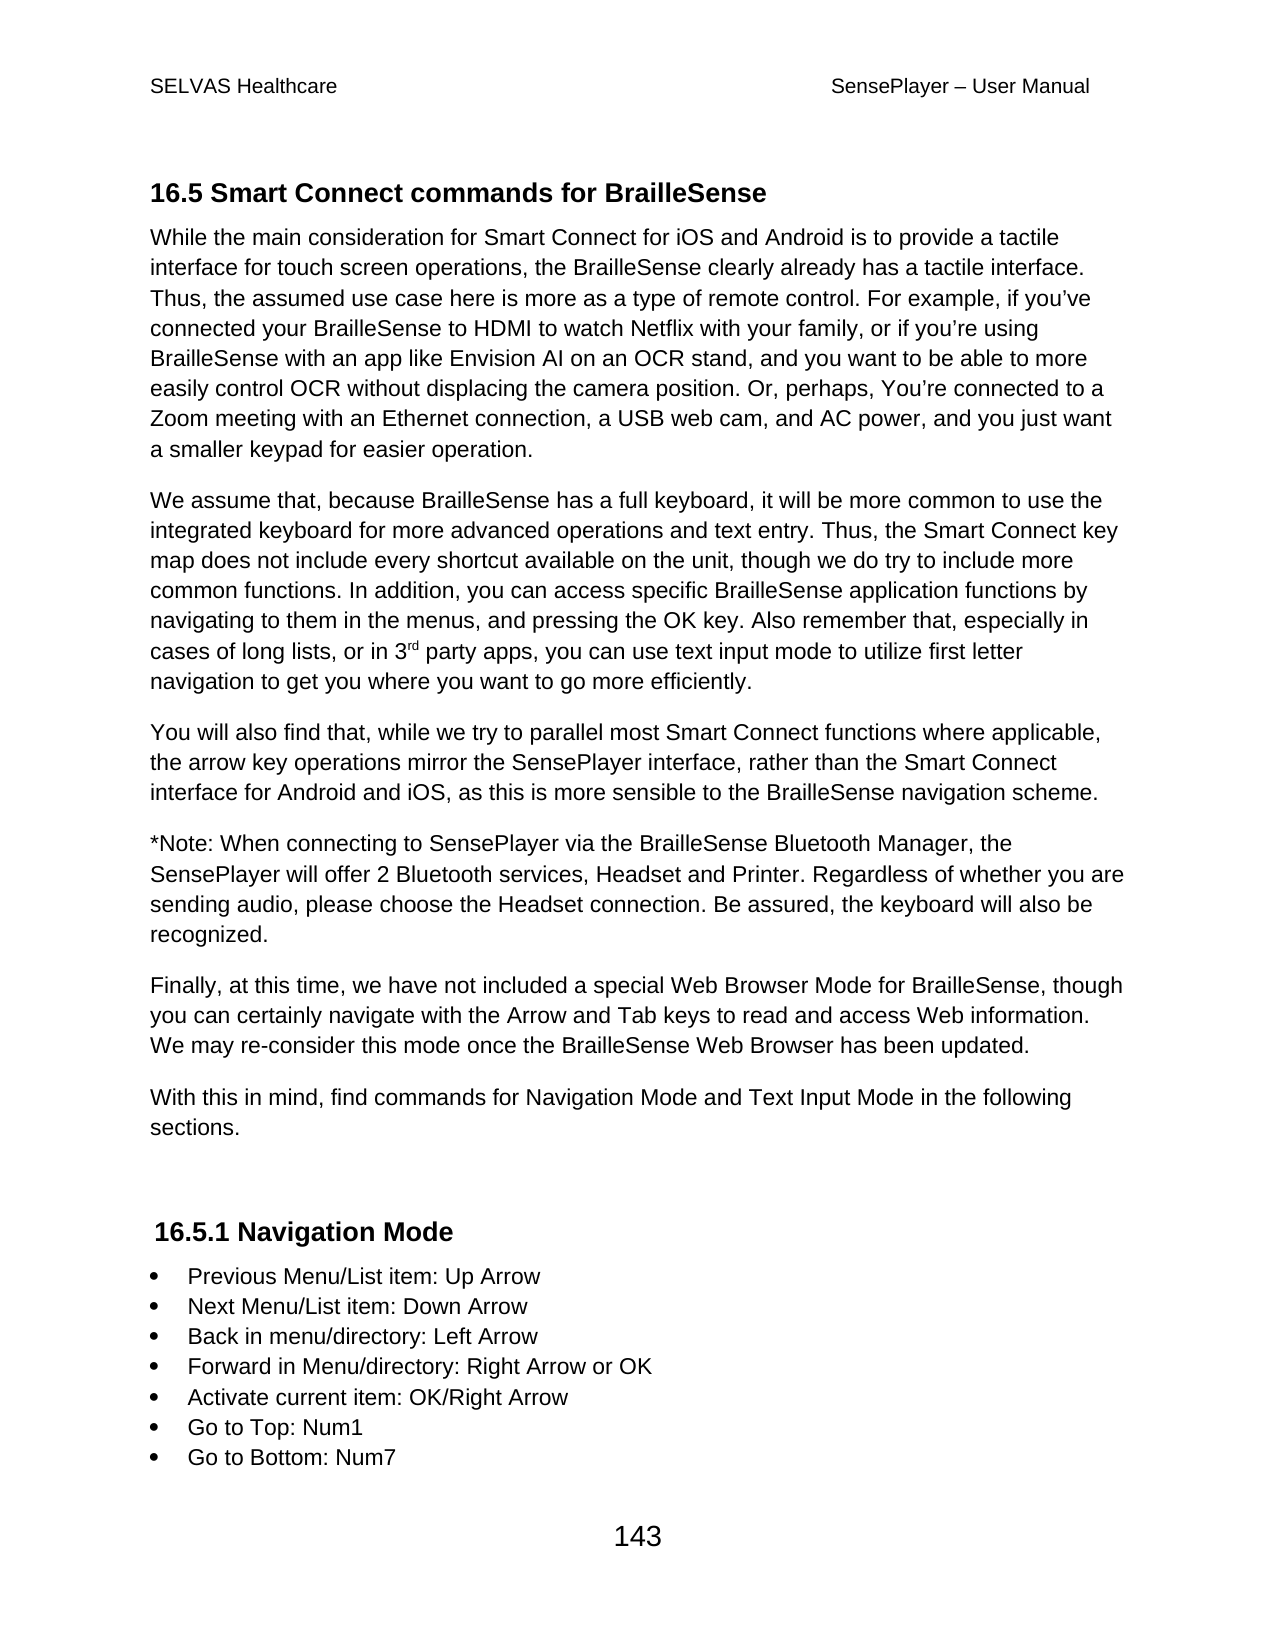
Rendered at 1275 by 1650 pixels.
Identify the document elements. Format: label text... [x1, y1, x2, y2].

list Go to Bottom: Num7 [150, 1444, 1125, 1470]
text With this in mind, find commands for Navigation Mode and Text Input Mode in the following sections. [150, 1083, 1125, 1140]
text *Note: When connecting to SensePlayer via the BrailleSense Bluetooth Manager, the SensePlayer will offer 2 Bluetooth services, Headset and Printer. Regardless of whether you are sending audio, please choose the Headset connection. Be assured, the keyboard will also be recognized. [150, 830, 1125, 947]
subtitle 16.5.1 Navigation Mode [154, 1216, 1125, 1247]
list Previous Menu/List item: Up Arrow [150, 1263, 1125, 1289]
text You will also find that, while we try to parallel most Smart Connect functions where applicable, the arrow key operations mirror the SensePlayer interface, rather than the Smart Connect interface for Android and iOS, as this is more sensible to the BrailleSense navigation scheme. [150, 719, 1125, 806]
text We assume that, because BrailleSense has a full keyboard, it will be more common to use the integrated keyboard for more advanced operations and text entry. Thus, the Smart Connect key map does not include every shortcut available on the unit, though we do try to include more common functions. In addition, you can access specific BrailleSense application functions by navigating to them in the menus, and pressing the OK key. Also remember that, especially in cases of long lists, or in 3rd party apps, you can use text input mode to utilize first letter navigation to get you where you want to go more efficiently. [150, 487, 1125, 694]
list Activate current item: OK/Right Arrow [150, 1383, 1125, 1410]
list Forward in Menu/directory: Right Arrow or OK [150, 1353, 1125, 1379]
list Next Menu/List item: Down Arrow [150, 1293, 1125, 1319]
subtitle 16.5 Smart Connect commands for BrailleSense [150, 177, 1125, 208]
text While the main consideration for Smart Connect for iOS and Android is to provide a tactile interface for touch screen operations, the BrailleSense clearly already has a tactile interface. Thus, the assumed use case here is more as a type of remote control. For example, if you’ve connected your BrailleSense to HDMI to watch Netflix with your family, or if you’re using BrailleSense with an app like Envision AI on an OCR stand, and you want to be able to more easily control OCR without displacing the camera position. Or, perhaps, You’re connected to a Zoom meeting with an Ethernet connection, a USB web cam, and AC power, and you just want a smaller keypad for easier operation. [150, 224, 1125, 462]
list Back in menu/directory: Left Arrow [150, 1323, 1125, 1349]
list Go to Top: Num1 [150, 1414, 1125, 1440]
text Finally, at this time, we have not included a special Web Browser Mode for BrailleSense, though you can certainly navigate with the Arrow and Tab keys to read and access Web information. We may re-consider this mode once the BrailleSense Web Browser has been updated. [150, 972, 1125, 1059]
